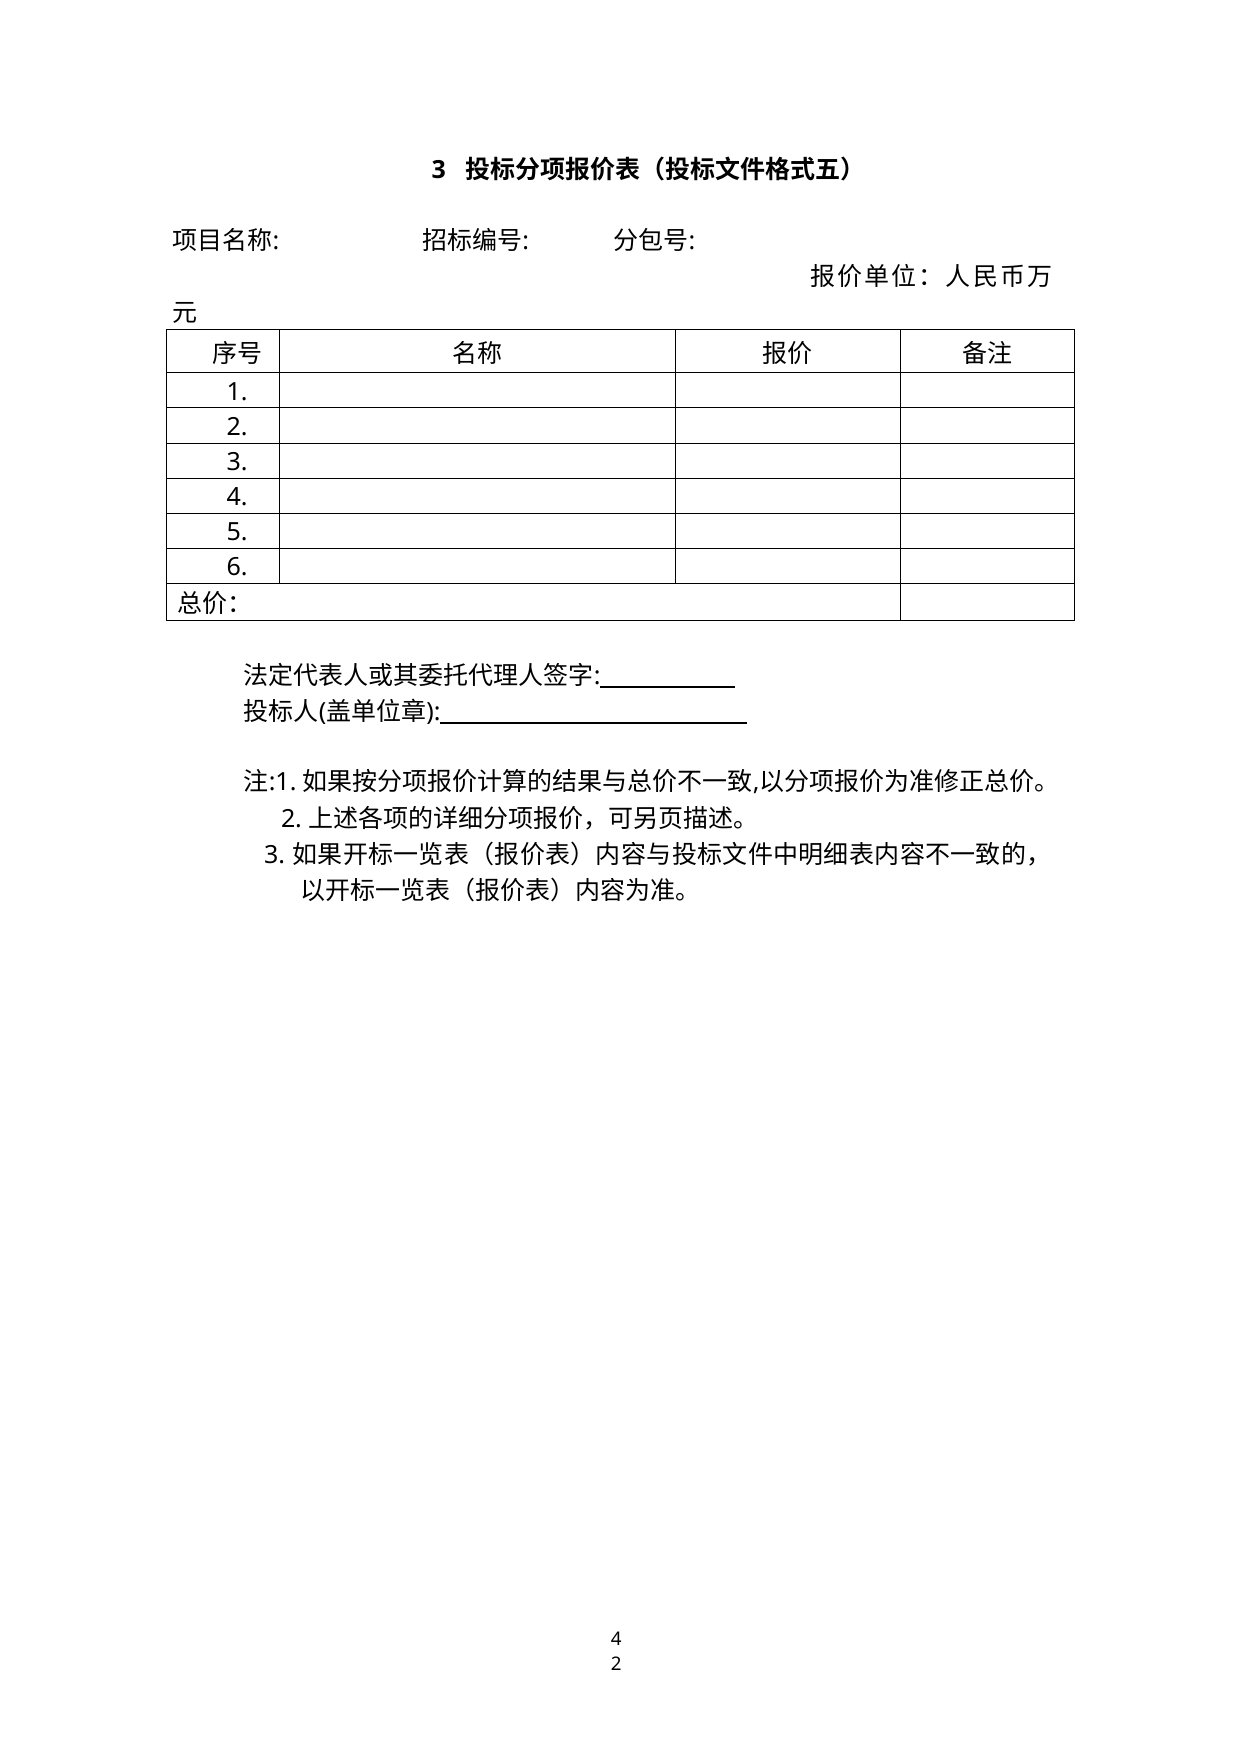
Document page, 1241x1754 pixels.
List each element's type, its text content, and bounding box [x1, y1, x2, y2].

table_header 序号 [167, 330, 279, 372]
table_header 备注 [901, 330, 1074, 372]
text 2. 上述各项的详细分项报价，可另页描述。 [281, 798, 1053, 834]
table_cell 5. [167, 514, 279, 548]
table_cell [280, 408, 675, 442]
table_cell 6. [167, 549, 279, 583]
table_cell [901, 444, 1074, 477]
table_cell [676, 444, 900, 477]
text 法定代表人或其委托代理人签字: [243, 655, 1053, 691]
table_cell 1. [167, 373, 279, 407]
text 3. 如果开标一览表（报价表）内容与投标文件中明细表内容不一致的，以开标一览表（报价表）内容为准。 [243, 834, 1053, 907]
table_cell [901, 479, 1074, 513]
table_cell [901, 549, 1074, 583]
table_header 报价 [676, 330, 900, 372]
table_cell 2. [167, 408, 279, 442]
table_cell [901, 584, 1074, 620]
text 项目名称: 招标编号: 分包号: [172, 220, 1053, 257]
table_cell 总价： [167, 584, 900, 620]
table_cell [676, 514, 900, 548]
text 投标人(盖单位章): [243, 691, 1053, 728]
table_cell [901, 408, 1074, 442]
table_cell [676, 479, 900, 513]
text 注:1. 如果按分项报价计算的结果与总价不一致,以分项报价为准修正总价。 [243, 762, 1053, 798]
table_cell 3. [167, 444, 279, 477]
table_cell [280, 514, 675, 548]
table_cell [676, 373, 900, 407]
table_header 名称 [280, 330, 675, 372]
table_cell 4. [167, 479, 279, 513]
subtitle 3 投标分项报价表（投标文件格式五） [243, 150, 1053, 186]
table_cell [676, 408, 900, 442]
table_cell [280, 479, 675, 513]
table_cell [280, 549, 675, 583]
text 报价单位：人民币万元 [172, 257, 1053, 329]
table_cell [901, 514, 1074, 548]
table_cell [280, 444, 675, 477]
table_cell [280, 373, 675, 407]
table_cell [901, 373, 1074, 407]
table_cell [676, 549, 900, 583]
